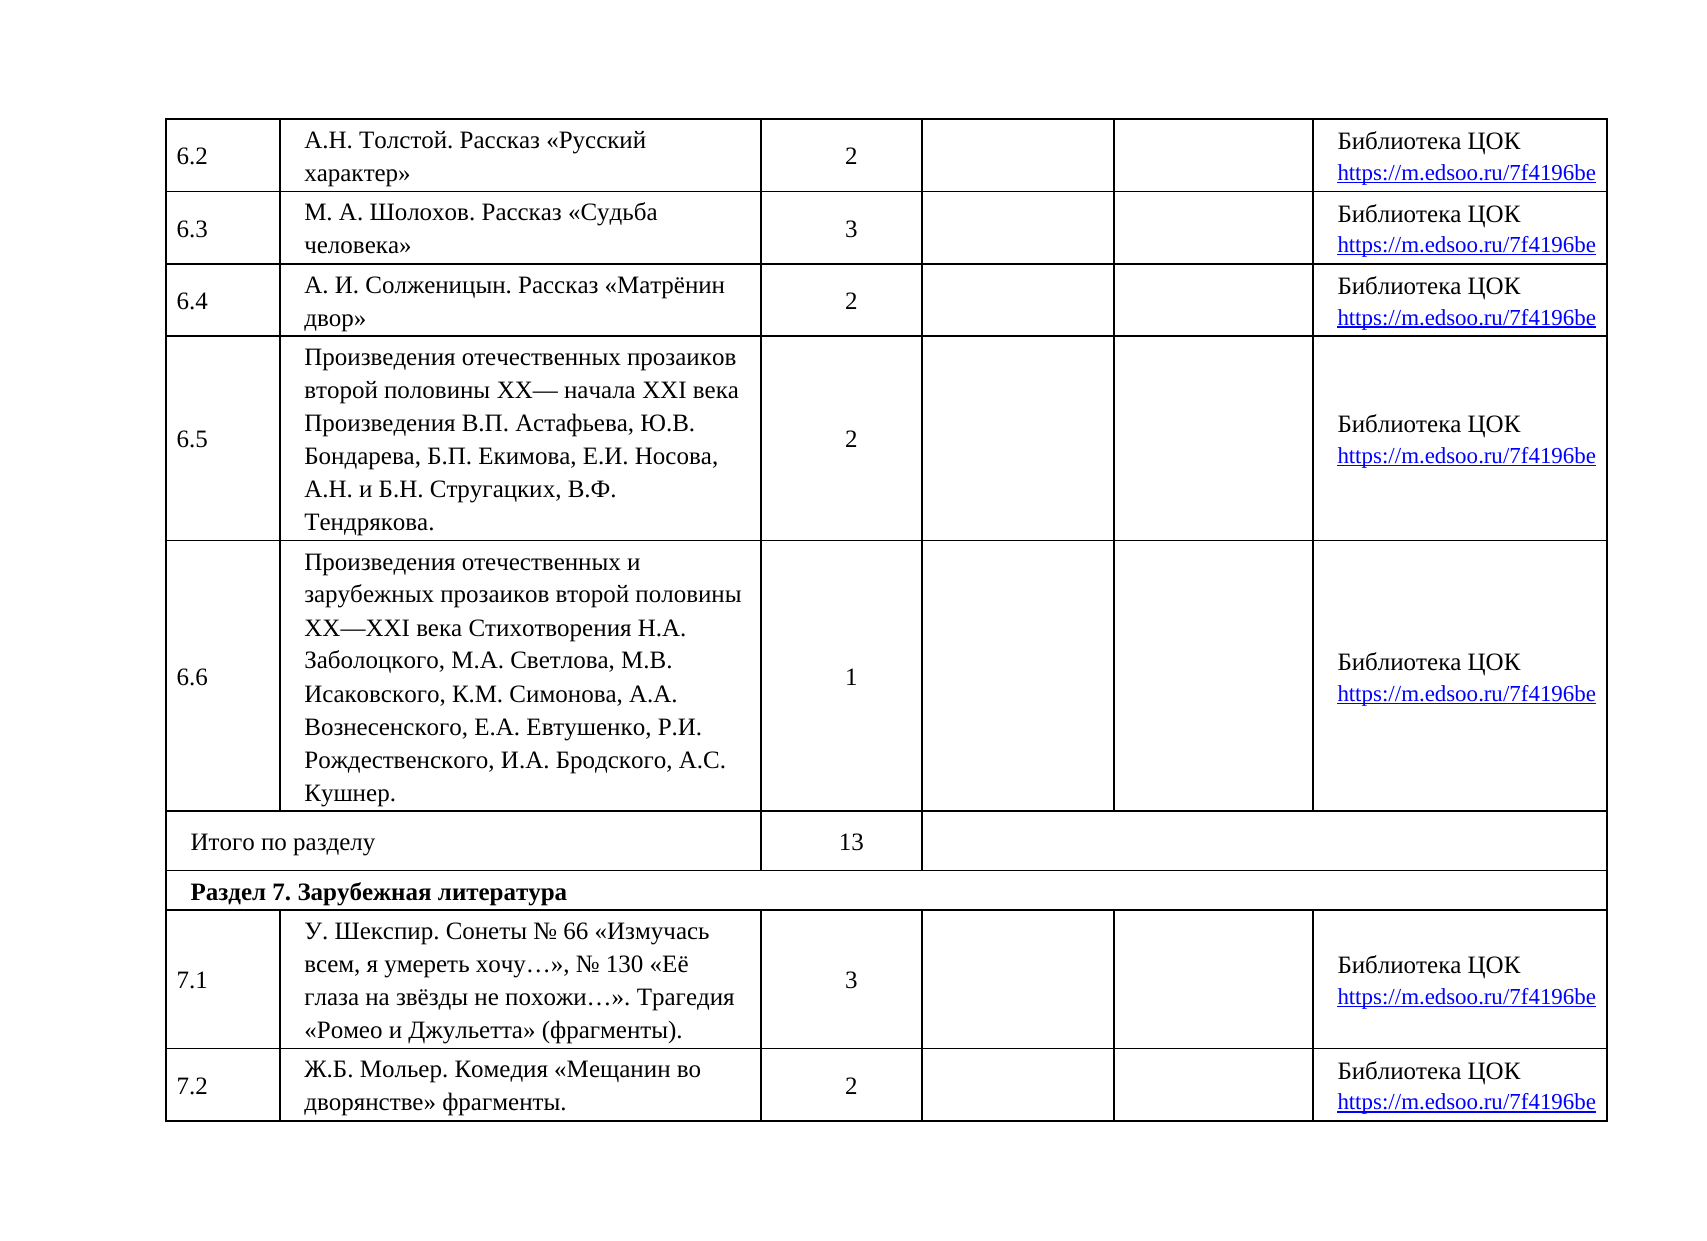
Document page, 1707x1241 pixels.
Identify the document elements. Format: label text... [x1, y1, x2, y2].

table_cell 1 [762, 541, 921, 810]
table_cell 3 [762, 911, 921, 1048]
table_cell [1115, 192, 1312, 263]
table_cell [1115, 1049, 1312, 1120]
table_cell 6.3 [167, 192, 279, 263]
table_cell А. И. Солженицын. Рассказ «Матрёнин двор» [281, 265, 760, 335]
table_cell 3 [762, 192, 921, 263]
table_cell Произведения отечественных и зарубежных прозаиков второй половины XX—XXI века Стихотворения Н.А. Заболоцкого, М.А. Светлова, М.В. Исаковского, К.М. Симонова, А.А. Вознесенского, Е.А. Евтушенко, Р.И. Рождественского, И.А. Бродского, А.С. Кушнер. [281, 541, 760, 810]
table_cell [1314, 1049, 1606, 1120]
table_cell Библиотека ЦОК https://m.edsoo.ru/7f4196be [1314, 541, 1606, 810]
table_cell 2 [762, 120, 921, 191]
table_cell Произведения отечественных прозаиков второй половины XX— начала XXI века Произведения В.П. Астафьева, Ю.В. Бондарева, Б.П. Екимова, Е.И. Носова, А.Н. и Б.Н. Стругацких, В.Ф. Тендрякова. [281, 337, 760, 540]
table_cell 2 [762, 337, 921, 540]
table_cell 6.2 [167, 120, 279, 191]
table_cell 2 [762, 265, 921, 335]
table_cell 13 [762, 812, 921, 870]
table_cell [1314, 192, 1606, 263]
table_cell Библиотека ЦОК https://m.edsoo.ru/7f4196be [1314, 265, 1606, 335]
table_cell 7.2 [167, 1049, 279, 1120]
table_cell [923, 1049, 1113, 1120]
table_cell М. А. Шолохов. Рассказ «Судьба человека» [281, 192, 760, 263]
table_cell [923, 541, 1113, 810]
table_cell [1314, 911, 1606, 1048]
table_cell [923, 120, 1113, 191]
table_cell 2 [762, 1049, 921, 1120]
table_cell 7.1 [167, 911, 279, 1048]
table_cell [923, 911, 1113, 1048]
table_cell Итого по разделу [167, 812, 760, 870]
table_cell [1115, 911, 1312, 1048]
table_cell [1115, 265, 1312, 335]
table_cell [1115, 120, 1312, 191]
table_cell [923, 337, 1113, 540]
table_cell Библиотека ЦОК https://m.edsoo.ru/7f4196be [1314, 337, 1606, 540]
table_cell 6.5 [167, 337, 279, 540]
table_cell Раздел 7. Зарубежная литература [167, 871, 1606, 909]
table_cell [1314, 120, 1606, 191]
table_cell А.Н. Толстой. Рассказ «Русский характер» [281, 120, 760, 191]
table_cell У. Шекспир. Сонеты № 66 «Измучась всем, я умереть хочу…», № 130 «Её глаза на звёзды не похожи…». Трагедия «Ромео и Джульетта» (фрагменты). [281, 911, 760, 1048]
table_cell [1115, 541, 1312, 810]
table_cell [923, 812, 1606, 870]
table_cell 6.6 [167, 541, 279, 810]
table_cell 6.4 [167, 265, 279, 335]
table_cell [923, 192, 1113, 263]
table_cell [1115, 337, 1312, 540]
table_cell Ж.Б. Мольер. Комедия «Мещанин во дворянстве» фрагменты. [281, 1049, 760, 1120]
table_cell [923, 265, 1113, 335]
